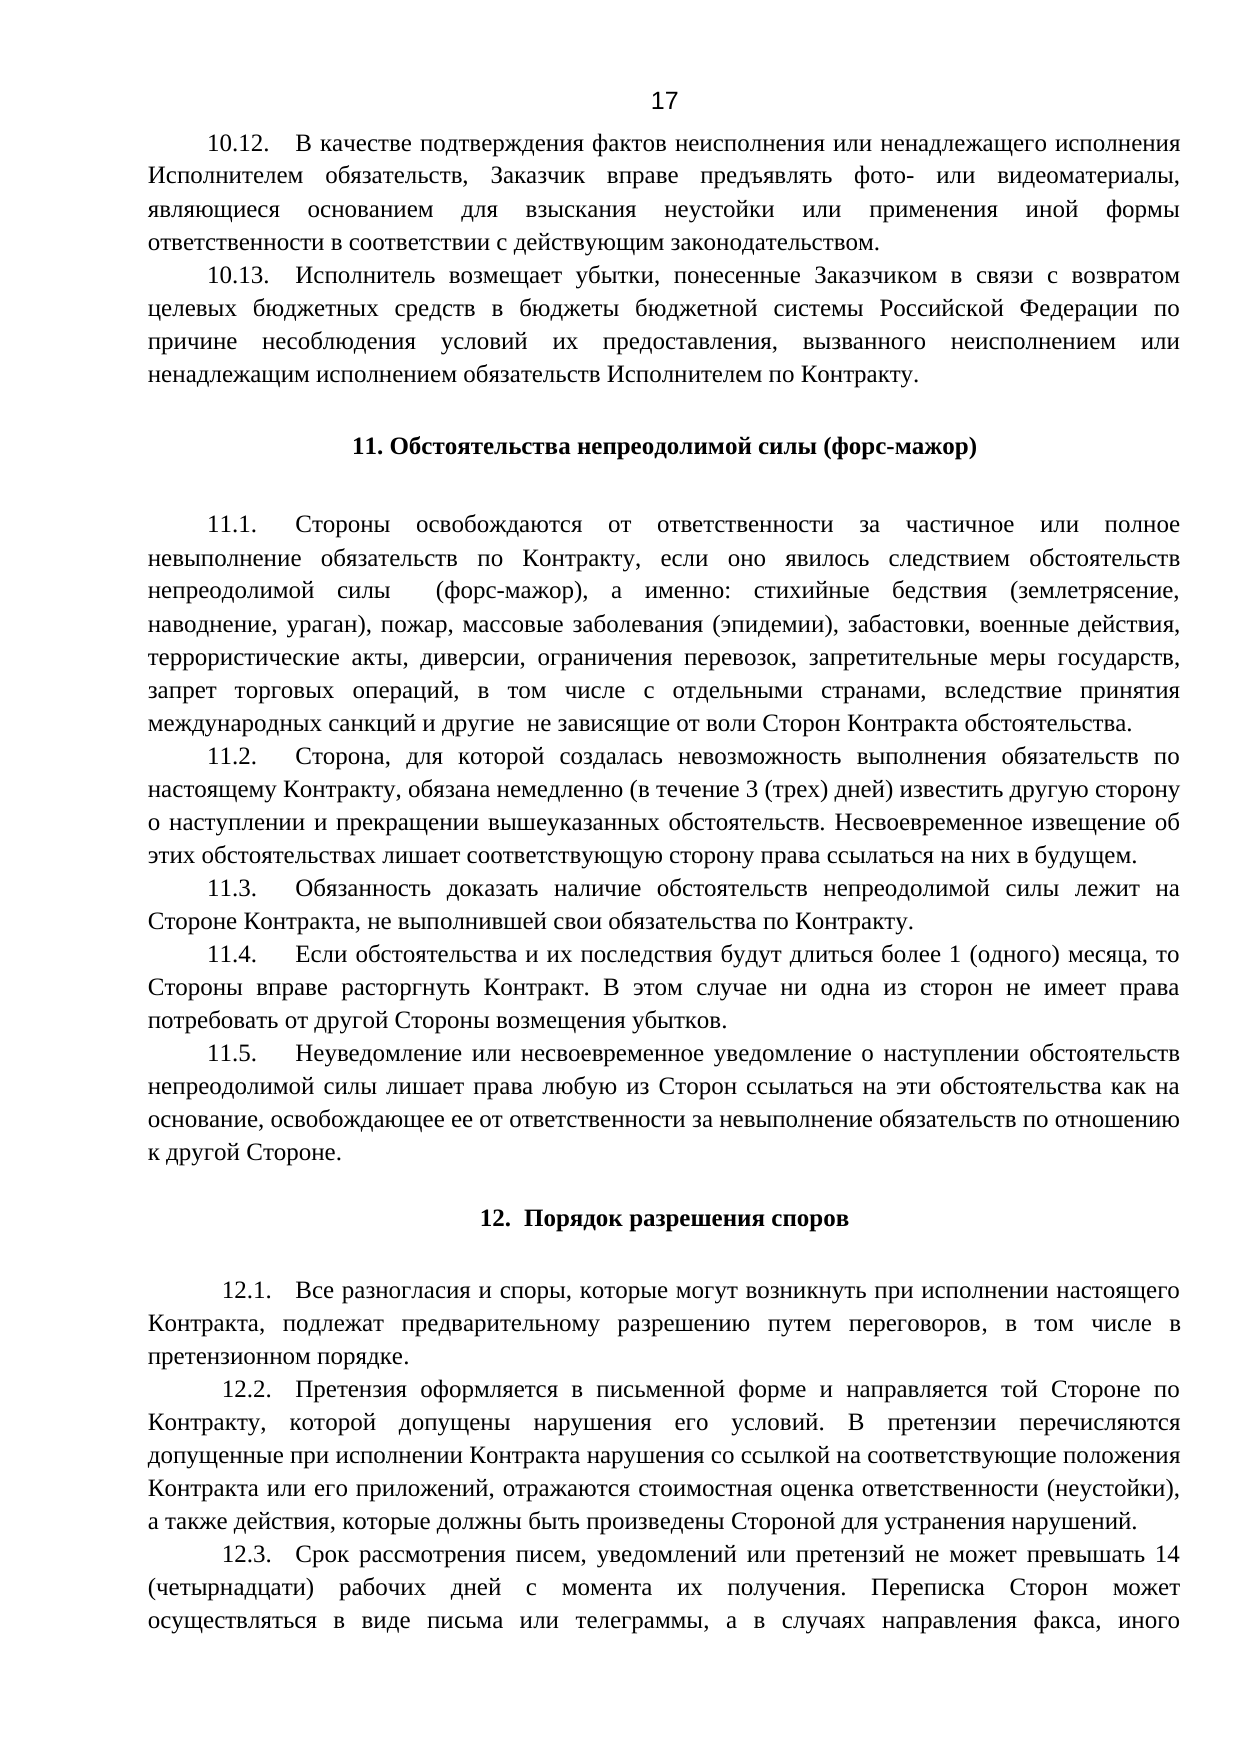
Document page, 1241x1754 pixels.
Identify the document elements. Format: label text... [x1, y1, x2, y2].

list Неуведомление или несвоевременное уведомление о наступлении обстоятельств непреодолимой силы лишает права любую из Сторон ссылаться на эти обстоятельства как на основание, освобождающее ее от ответственности за невыполнение обязательств по отношению к другой Стороне. [148, 1038, 1181, 1166]
list В качестве подтверждения фактов неисполнения или ненадлежащего исполнения Исполнителем обязательств, Заказчик вправе предъявлять фото- или видеоматериалы, являющиеся основанием для взыскания неустойки или применения иной формы ответственности в соответствии с действующим законодательством. [148, 128, 1181, 255]
list Сторона, для которой создалась невозможность выполнения обязательств по настоящему Контракту, обязана немедленно (в течение 3 (трех) дней) известить другую сторону о наступлении и прекращении вышеуказанных обстоятельств. Несвоевременное извещение об этих обстоятельствах лишает соответствующую сторону права ссылаться на них в будущем. [148, 741, 1181, 868]
list Все разногласия и споры, которые могут возникнуть при исполнении настоящего Контракта, подлежат предварительному разрешению путем переговоров, в том числе в претензионном порядке. [148, 1275, 1181, 1370]
list Порядок разрешения споров [148, 1203, 1181, 1232]
list Обязанность доказать наличие обстоятельств непреодолимой силы лежит на Стороне Контракта, не выполнившей свои обязательства по Контракту. [148, 873, 1181, 934]
list Если обстоятельства и их последствия будут длиться более 1 (одного) месяца, то Стороны вправе расторгнуть Контракт. В этом случае ни одна из сторон не имеет права потребовать от другой Стороны возмещения убытков. [148, 939, 1181, 1034]
text 11. Обстоятельства непреодолимой силы (форс-мажор) [148, 431, 1181, 460]
list Претензия оформляется в письменной форме и направляется той Стороне по Контракту, которой допущены нарушения его условий. В претензии перечисляются допущенные при исполнении Контракта нарушения со ссылкой на соответствующие положения Контракта или его приложений, отражаются стоимостная оценка ответственности (неустойки), а также действия, которые должны быть произведены Стороной для устранения нарушений. [148, 1374, 1181, 1535]
list Исполнитель возмещает убытки, понесенные Заказчиком в связи с возвратом целевых бюджетных средств в бюджеты бюджетной системы Российской Федерации по причине несоблюдения условий их предоставления, вызванного неисполнением или ненадлежащим исполнением обязательств Исполнителем по Контракту. [148, 260, 1181, 387]
list Стороны освобождаются от ответственности за частичное или полное невыполнение обязательств по Контракту, если оно явилось следствием обстоятельств непреодолимой силы (форс-мажор), а именно: стихийные бедствия (землетрясение, наводнение, ураган), пожар, массовые заболевания (эпидемии), забастовки, военные действия, террористические акты, диверсии, ограничения перевозок, запретительные меры государств, запрет торговых операций, в том числе с отдельными странами, вследствие принятия международных санкций и другие не зависящие от воли Сторон Контракта обстоятельства. [148, 509, 1181, 736]
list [148, 1539, 1181, 1634]
